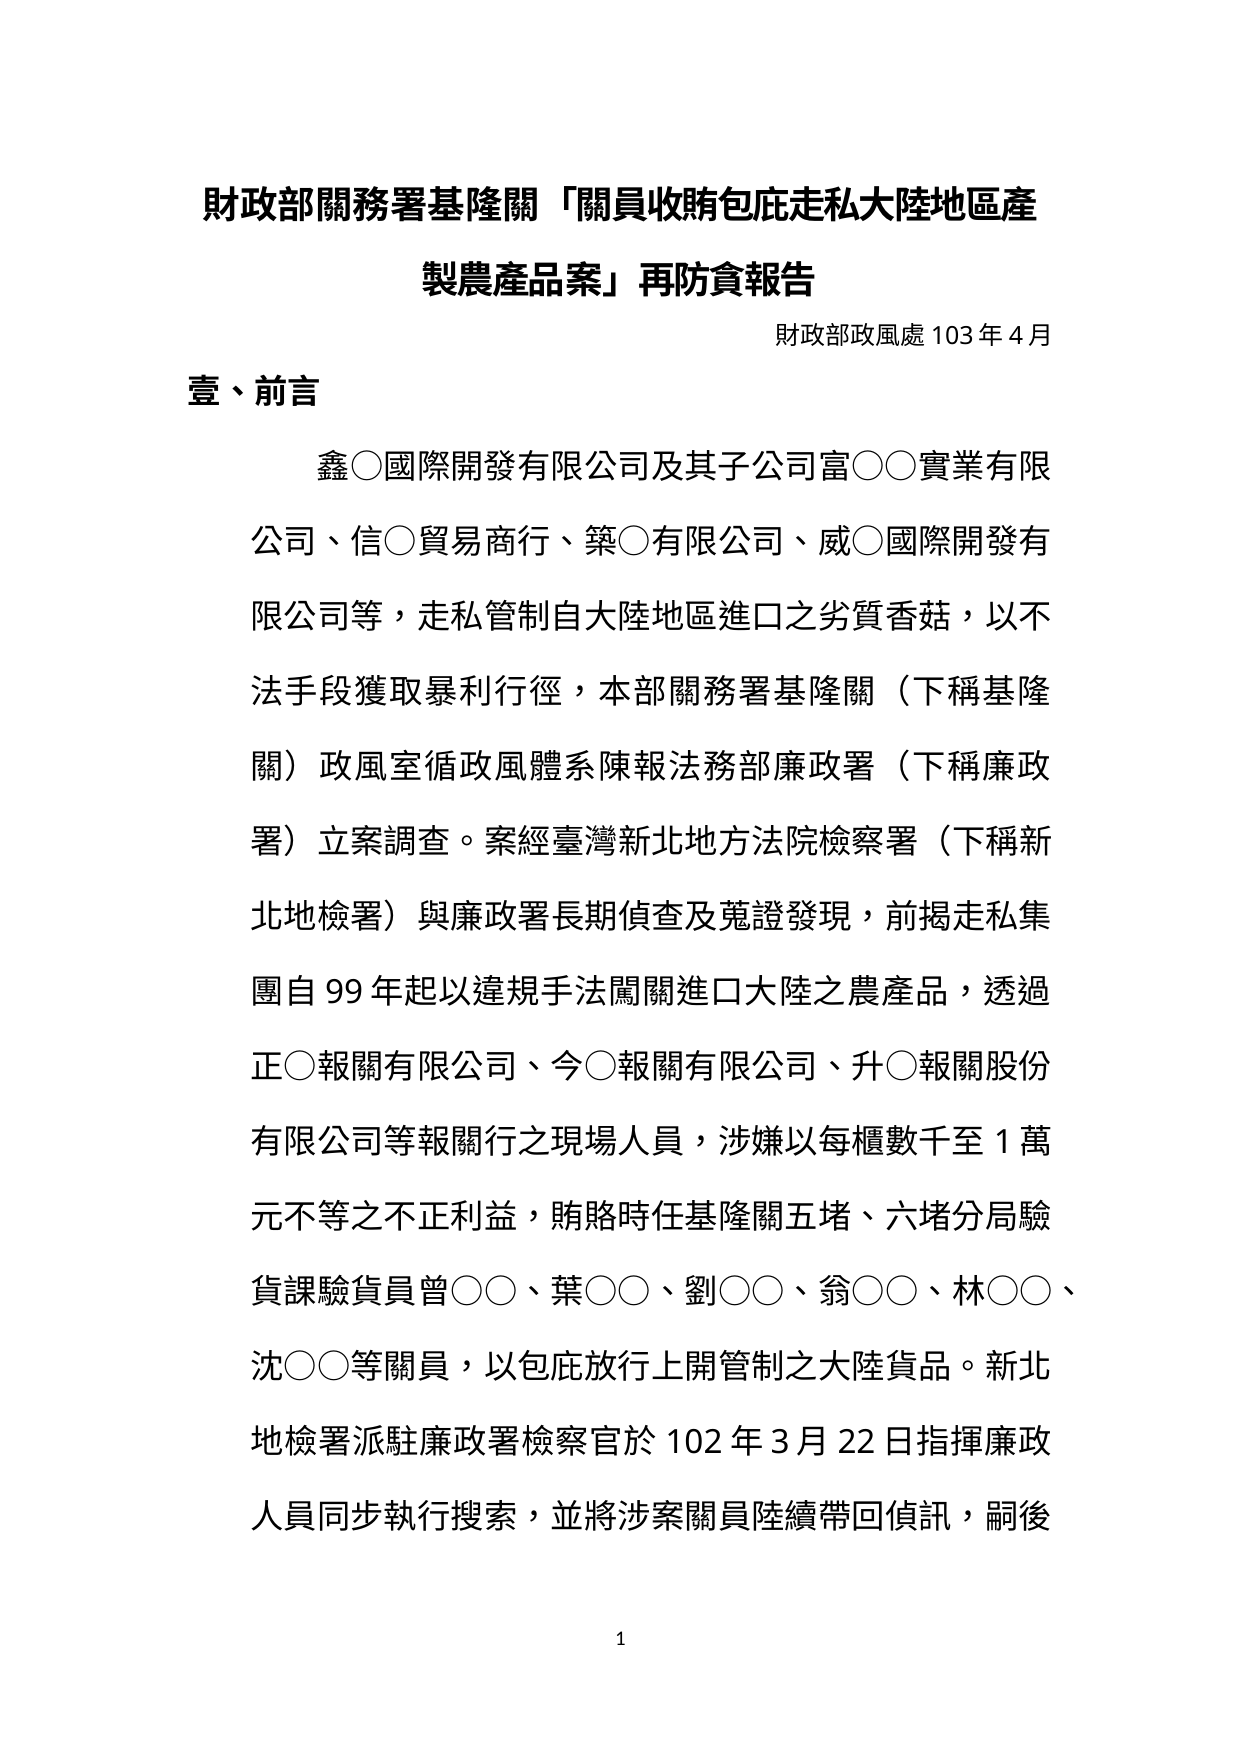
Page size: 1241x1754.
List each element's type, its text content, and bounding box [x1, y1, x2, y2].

text 財政部政風處103年4月 [187, 314, 1053, 352]
text 壹、前言 [187, 352, 1053, 427]
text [250, 427, 1053, 1552]
text 財政部關務署基隆關「關員收賄包庇走私大陸地區產製農產品案」再防貪報告 [187, 164, 1053, 314]
